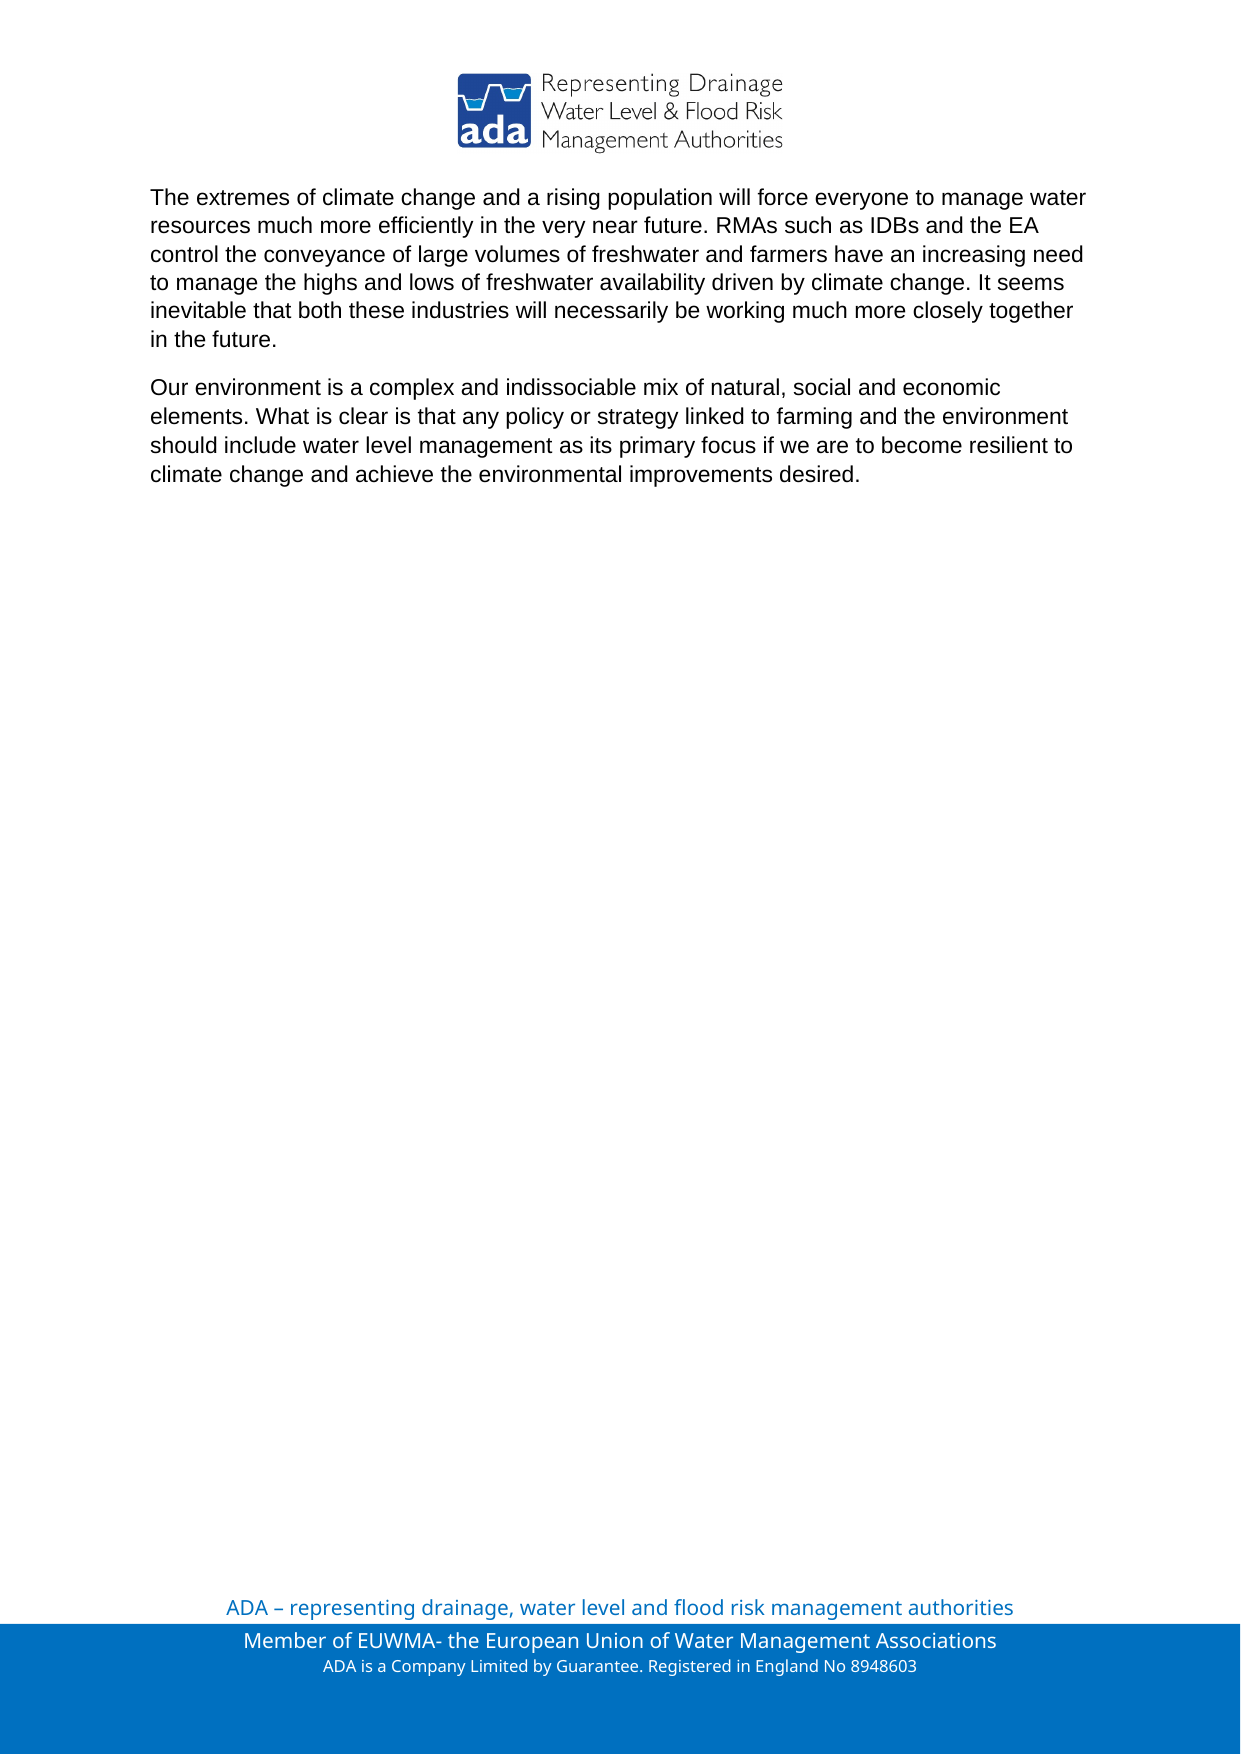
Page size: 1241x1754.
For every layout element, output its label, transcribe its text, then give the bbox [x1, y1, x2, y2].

text Our environment is a complex and indissociable mix of natural, social and economic elements. What is clear is that any policy or strategy linked to farming and the environment should include water level management as its primary focus if we are to become resilient to climate change and achieve the environmental improvements desired. [150, 371, 1090, 488]
text The extremes of climate change and a rising population will force everyone to manage water resources much more efficiently in the very near future. RMAs such as IDBs and the EA control the conveyance of large volumes of freshwater and farmers have an increasing need to manage the highs and lows of freshwater availability driven by climate change. It seems inevitable that both these industries will necessarily be working much more closely together in the future. [150, 184, 1090, 352]
picture [457, 73, 783, 154]
